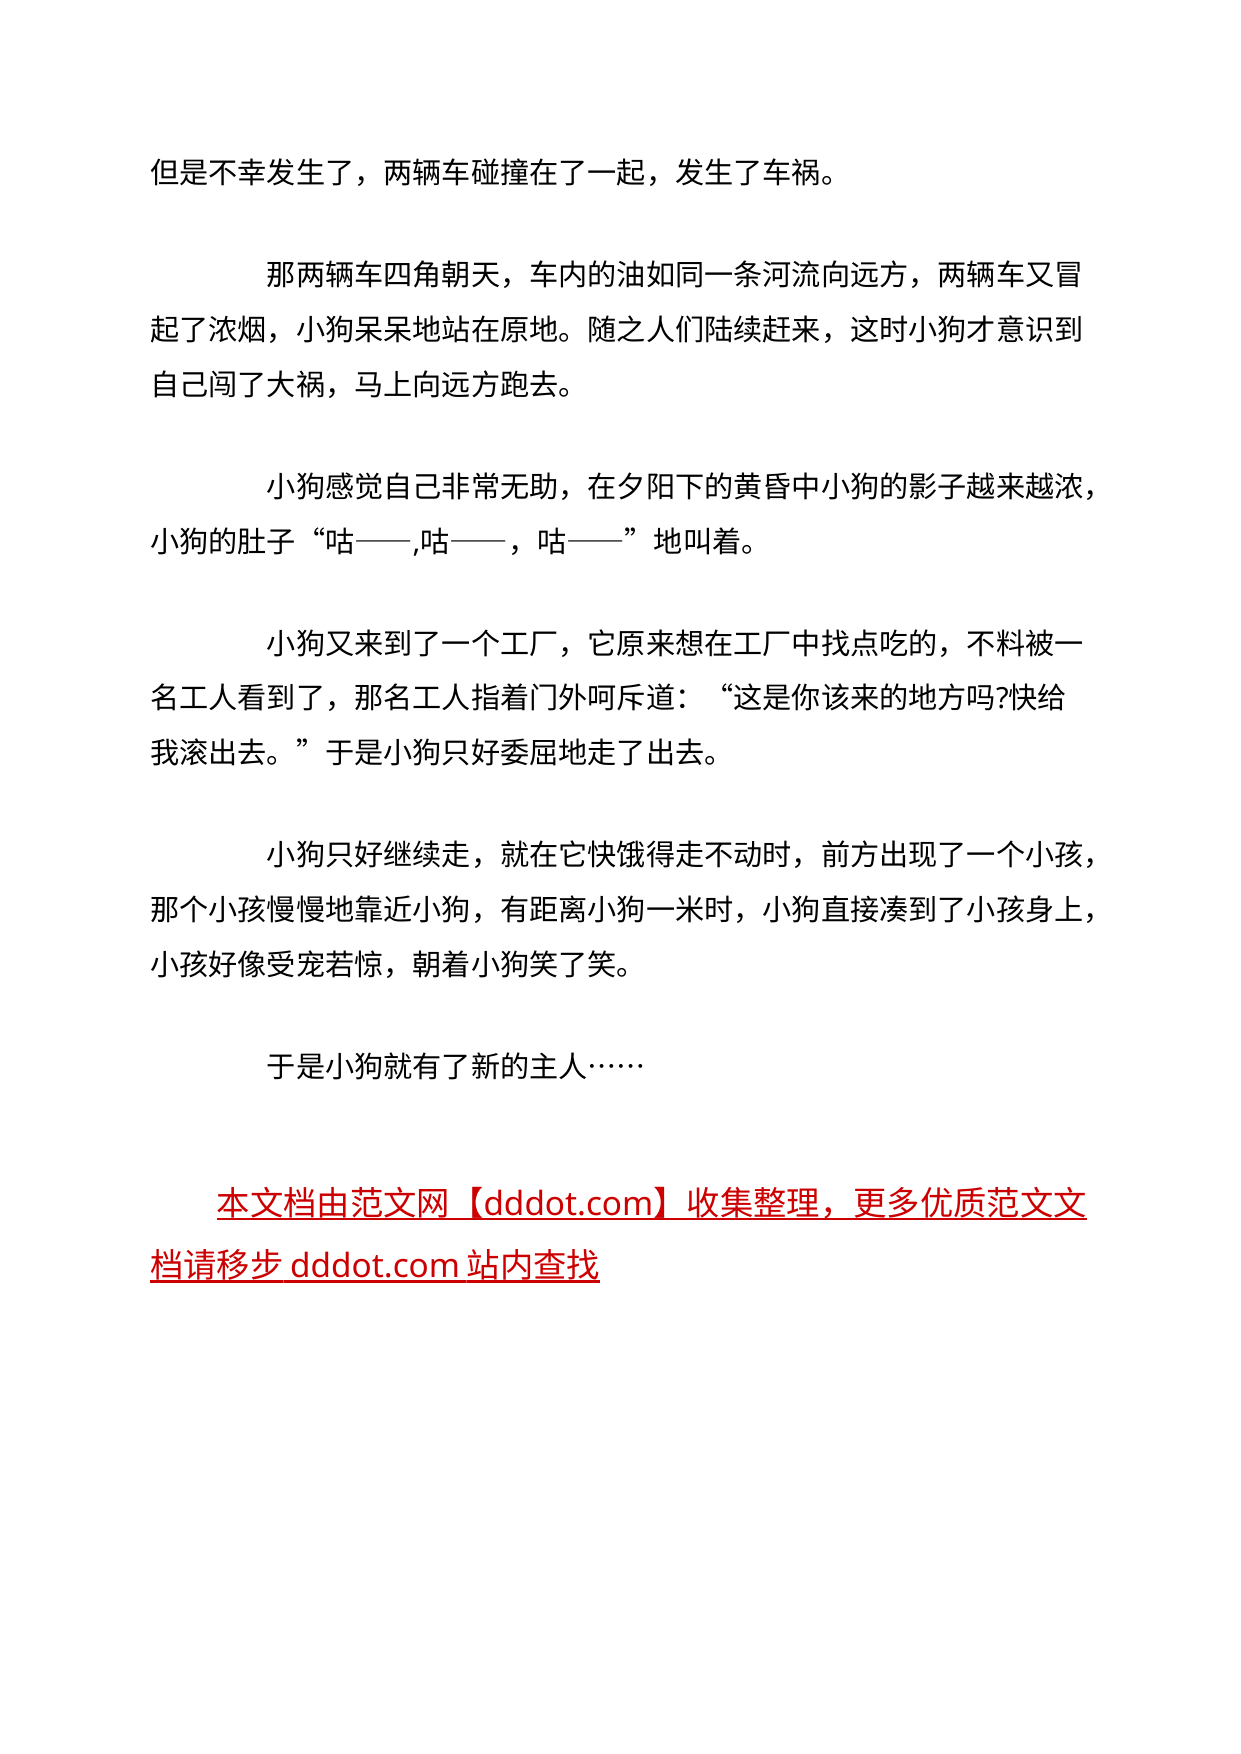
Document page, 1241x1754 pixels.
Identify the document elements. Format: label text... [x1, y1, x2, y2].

text 本文档由范文网【dddot.com】收集整理，更多优质范文文档请移步dddot.com站内查找 [150, 1176, 1090, 1288]
text 小狗又来到了一个工厂，它原来想在工厂中找点吃的，不料被一名工人看到了，那名工人指着门外呵斥道：“这是你该来的地方吗?快给我滚出去。”于是小狗只好委屈地走了出去。 [150, 620, 1090, 772]
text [150, 150, 1090, 192]
text 于是小狗就有了新的主人…… [150, 1043, 1090, 1086]
text 小狗只好继续走，就在它快饿得走不动时，前方出现了一个小孩，那个小孩慢慢地靠近小狗，有距离小狗一米时，小狗直接凑到了小孩身上，小孩好像受宠若惊，朝着小狗笑了笑。 [150, 832, 1090, 984]
text 那两辆车四角朝天，车内的油如同一条河流向远方，两辆车又冒起了浓烟，小狗呆呆地站在原地。随之人们陆续赶来，这时小狗才意识到自己闯了大祸，马上向远方跑去。 [150, 252, 1090, 404]
text 小狗感觉自己非常无助，在夕阳下的黄昏中小狗的影子越来越浓，小狗的肚子“咕——,咕——，咕——”地叫着。 [150, 463, 1090, 561]
